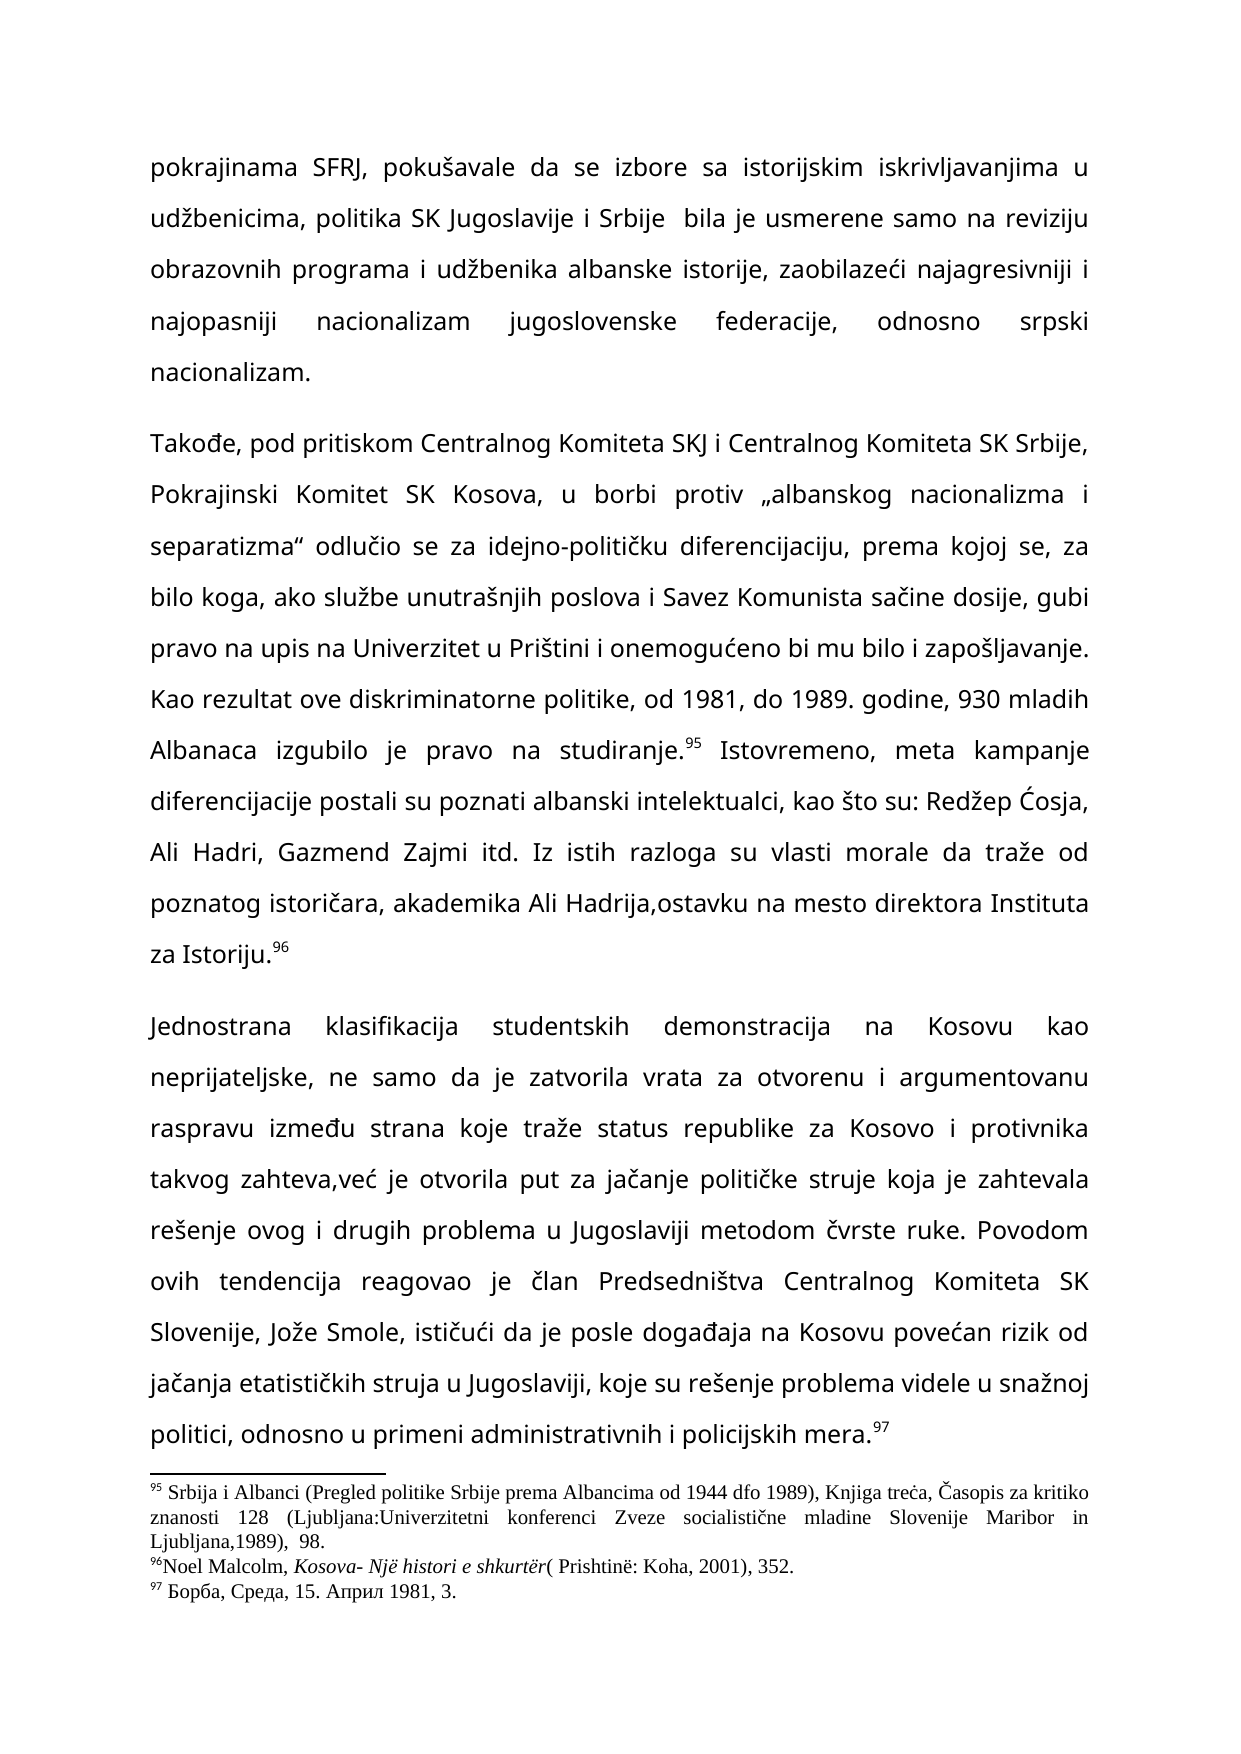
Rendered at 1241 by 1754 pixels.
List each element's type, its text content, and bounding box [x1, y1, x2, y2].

text Takođe, pod pritiskom Centralnog Komiteta SKJ i Centralnog Komiteta SK Srbije, Pokrajinski Komitet SK Kosova, u borbi protiv „albanskog nacionalizma i separatizma“ odlučio se za idejno-političku diferencijaciju, prema kojoj se, za bilo koga, ako službe unutrašnjih poslova i Savez Komunista sačine dosije, gubi pravo na upis na Univerzitet u Prištini i onemogućeno bi mu bilo i zapošljavanje. Kao rezultat ove diskriminatorne politike, od 1981, do 1989. godine, 930 mladih Albanaca izgubilo je pravo na studiranje. Istovremeno, meta kampanje diferencijacije postali su poznati albanski intelektualci, kao što su: Redžep Ćosja, Ali Hadri, Gazmend Zajmi itd. Iz istih razloga su vlasti morale da traže od poznatog istoričara, akademika Ali Hadrija,ostavku na mesto direktora Instituta za Istoriju. [150, 426, 1090, 971]
text Jednostrana klasifikacija studentskih demonstracija na Kosovu kao neprijateljske, ne samo da je zatvorila vrata za otvorenu i argumentovanu raspravu između strana koje traže status republike za Kosovo i protivnika takvog zahteva,već je otvorila put za jačanje političke struje koja je zahtevala rešenje ovog i drugih problema u Jugoslaviji metodom čvrste ruke. Povodom ovih tendencija reagovao je član Predsedništva Centralnog Komiteta SK Slovenije, Jože Smole, ističući da je posle događaja na Kosovu povećan rizik od jačanja etatističkih struja u Jugoslaviji, koje su rešenje problema videle u snažnoj politici, odnosno u primeni administrativnih i policijskih mera. [150, 1008, 1090, 1451]
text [150, 150, 1090, 388]
